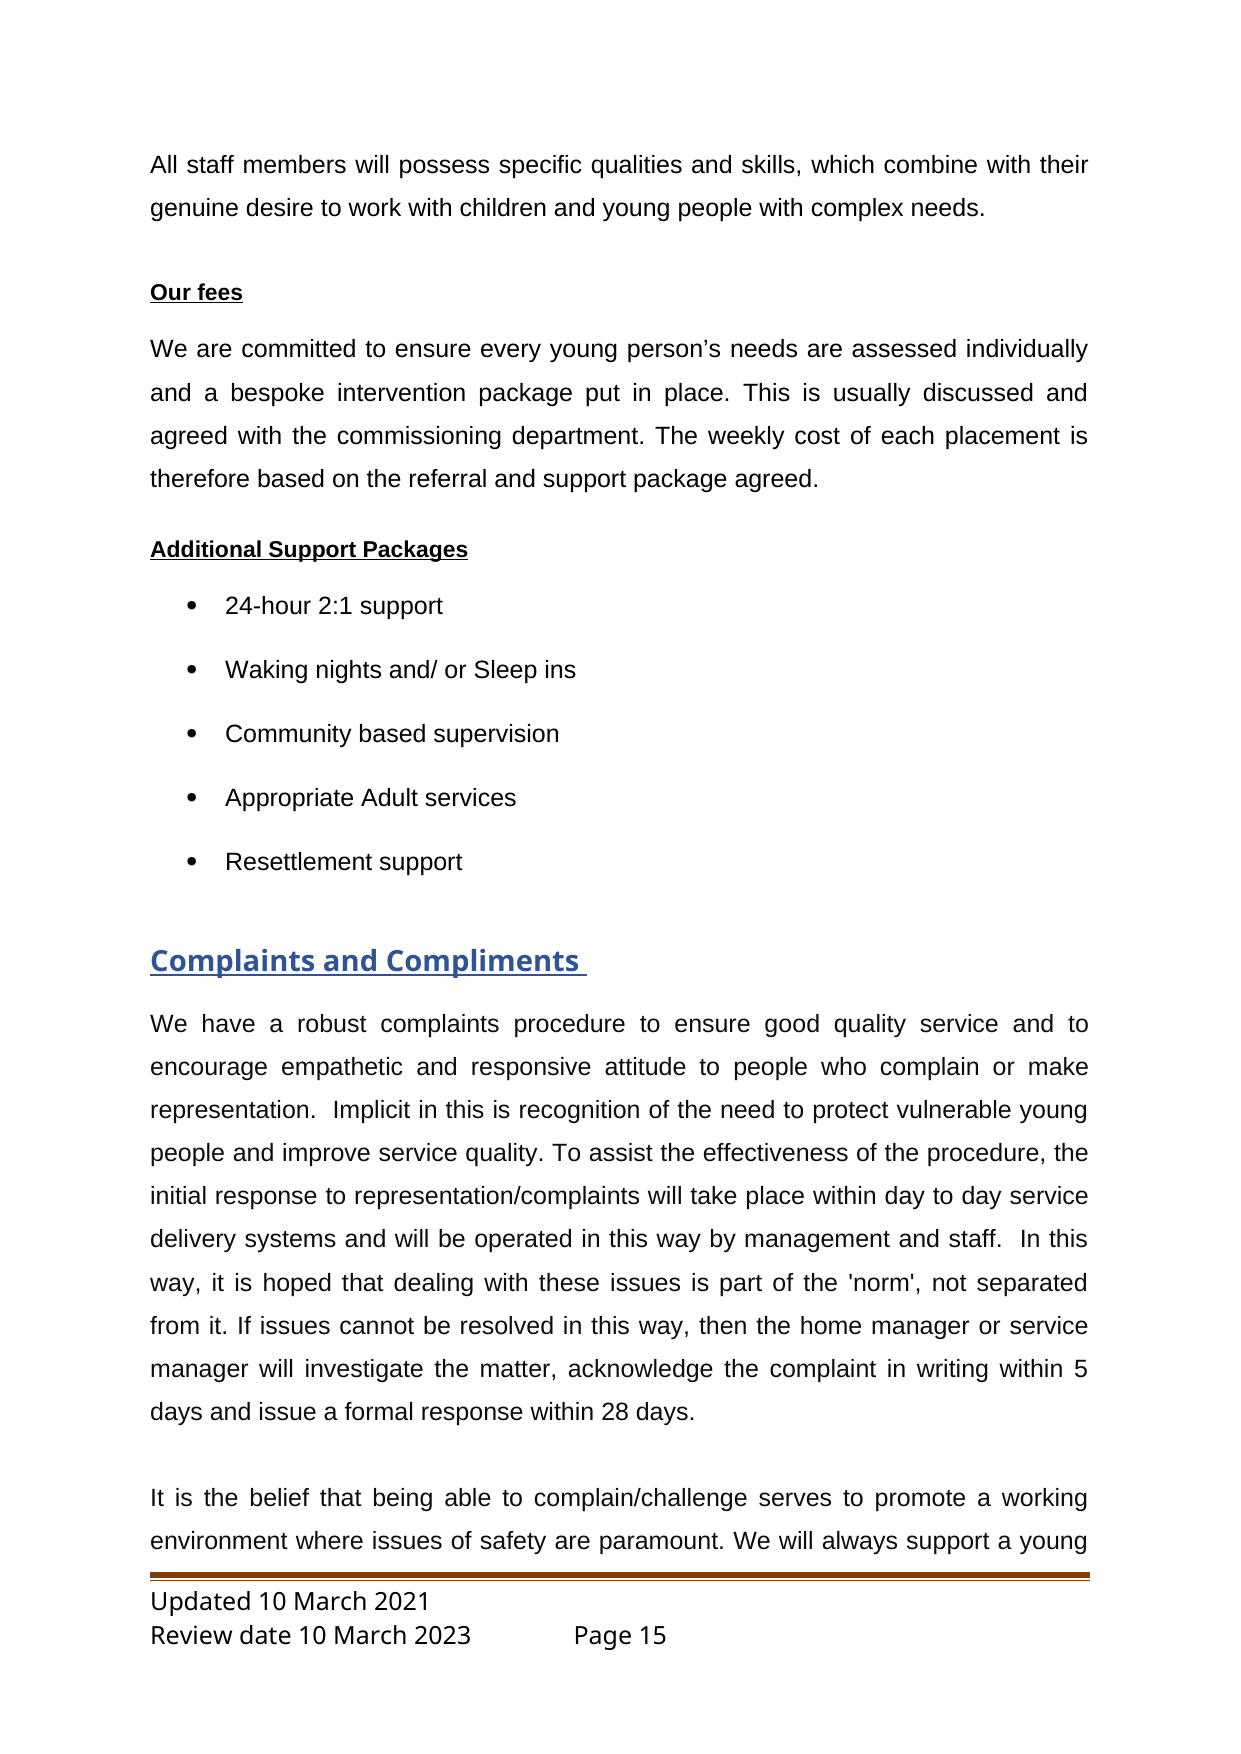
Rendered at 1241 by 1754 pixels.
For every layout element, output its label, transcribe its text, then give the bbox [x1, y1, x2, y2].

text We have a robust complaints procedure to ensure good quality service and to encourage empathetic and responsive attitude to people who complain or make representation. Implicit in this is recognition of the need to protect vulnerable young people and improve service quality. To assist the effectiveness of the procedure, the initial response to representation/complaints will take place within day to day service delivery systems and will be operated in this way by management and staff. In this way, it is hoped that dealing with these issues is part of the 'norm', not separated from it. If issues cannot be resolved in this way, then the home manager or service manager will investigate the matter, acknowledge the complaint in writing within 5 days and issue a formal response within 28 days. [150, 1009, 1090, 1426]
list Resettlement support [187, 847, 1090, 876]
list Community based supervision [187, 719, 1090, 748]
text We are committed to ensure every young person’s needs are assessed individually and a bespoke intervention package put in place. This is usually discussed and agreed with the commissioning department. The weekly cost of each placement is therefore based on the referral and support package agreed. [150, 334, 1090, 493]
list Appropriate Adult services [187, 783, 1090, 812]
list 24-hour 2:1 support [187, 591, 1090, 620]
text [150, 1483, 1090, 1555]
subtitle Our fees [150, 279, 1090, 306]
list Waking nights and/ or Sleep ins [187, 655, 1090, 684]
subtitle Complaints and Compliments [150, 940, 1090, 980]
subtitle Additional Support Packages [150, 536, 1090, 562]
text All staff members will possess specific qualities and skills, which combine with their genuine desire to work with children and young people with complex needs. [150, 150, 1090, 222]
